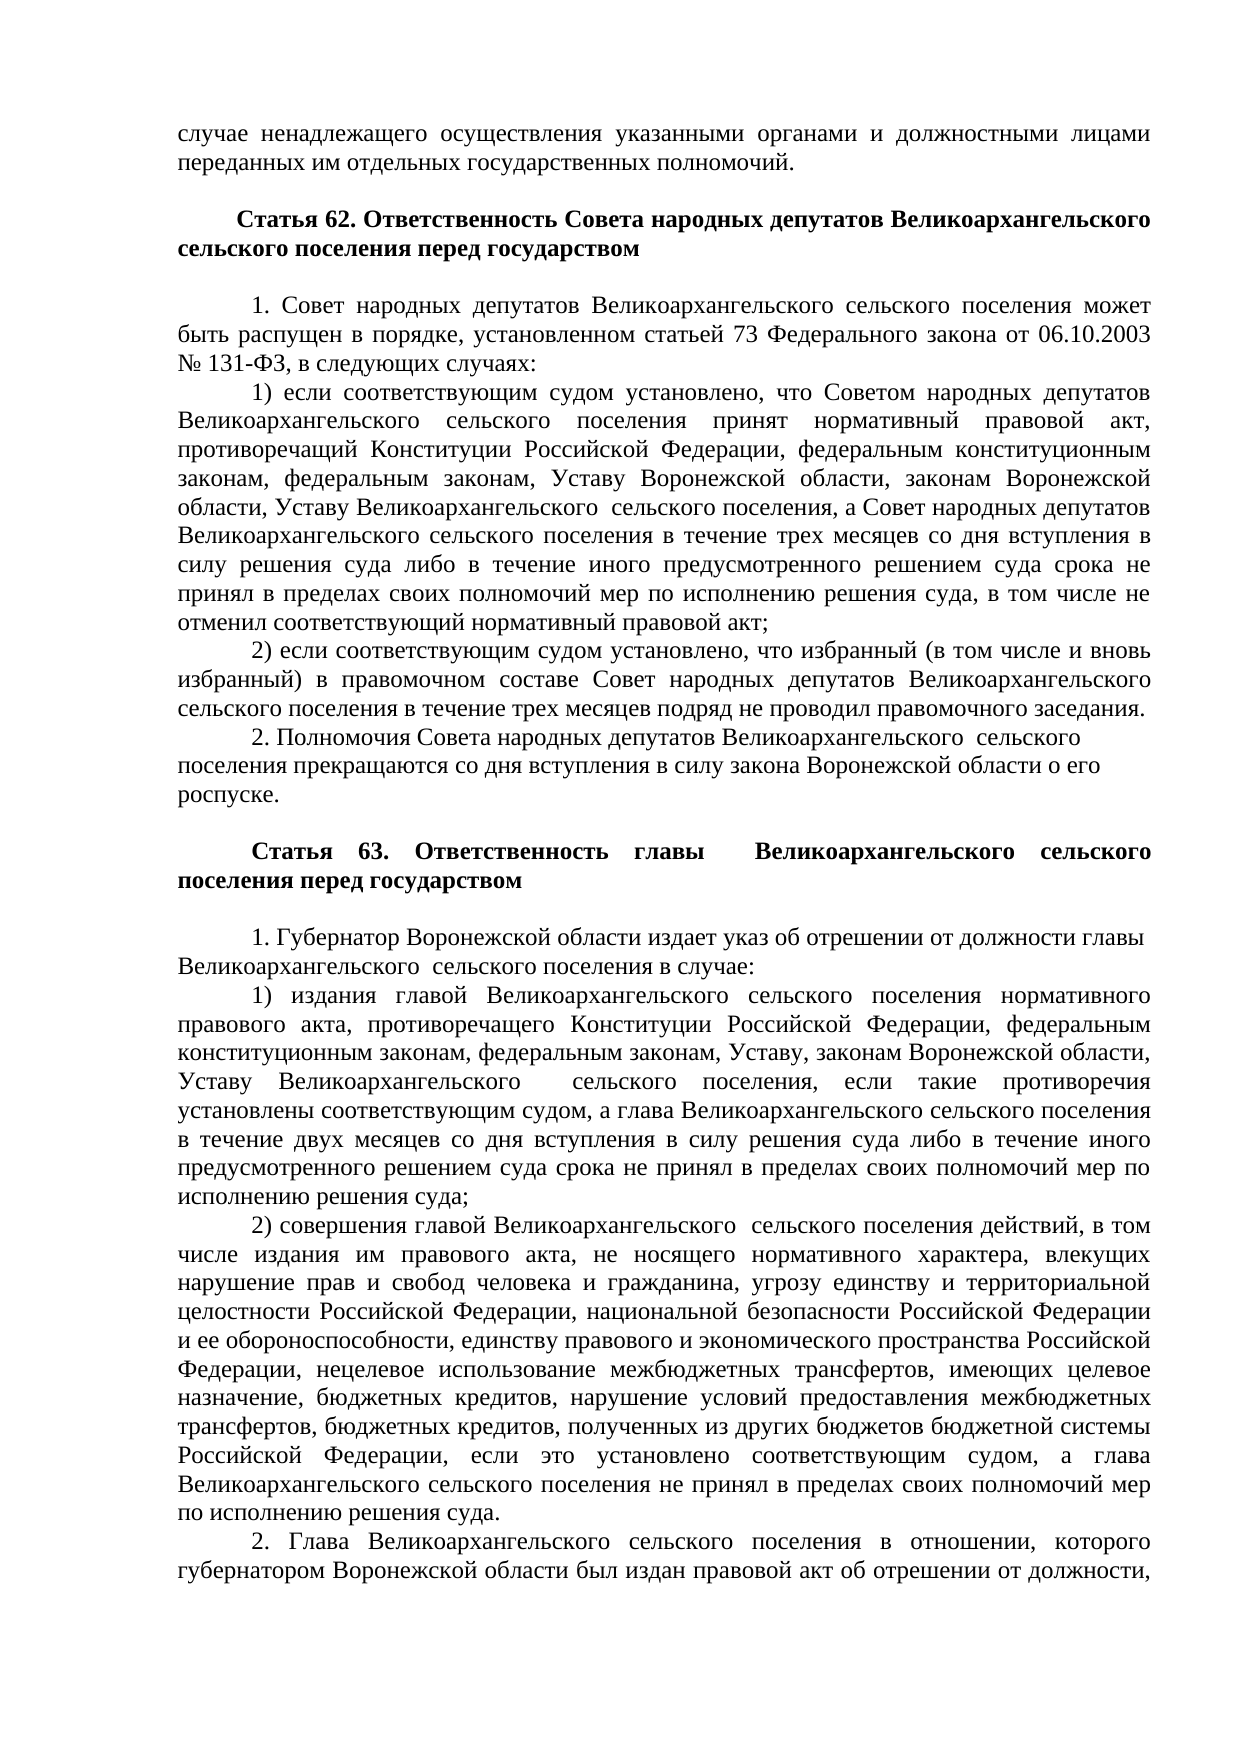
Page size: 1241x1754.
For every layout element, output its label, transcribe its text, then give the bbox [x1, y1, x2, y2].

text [177, 1526, 1152, 1584]
text Статья 63. Ответственность главы Великоархангельского сельского поселения перед государством [177, 836, 1152, 894]
text Статья 62. Ответственность Совета народных депутатов Великоархангельского сельского поселения перед государством [177, 204, 1152, 262]
text 2) если соответствующим судом установлено, что избранный (в том числе и вновь избранный) в правомочном составе Совет народных депутатов Великоархангельского сельского поселения в течение трех месяцев подряд не проводил правомочного заседания. [177, 636, 1152, 722]
text 2. Полномочия Совета народных депутатов Великоархангельского сельского поселения прекращаются со дня вступления в силу закона Воронежской области о его роспуске. [177, 722, 1152, 808]
text 1. Совет народных депутатов Великоархангельского сельского поселения может быть распущен в порядке, установленном статьей 73 Федерального закона от 06.10.2003 № 131-ФЗ, в следующих случаях: [177, 291, 1152, 377]
text 1. Губернатор Воронежской области издает указ об отрешении от должности главы Великоархангельского сельского поселения в случае: [177, 922, 1152, 980]
text 1) если соответствующим судом установлено, что Советом народных депутатов Великоархангельского сельского поселения принят нормативный правовой акт, противоречащий Конституции Российской Федерации, федеральным конституционным законам, федеральным законам, Уставу Воронежской области, законам Воронежской области, Уставу Великоархангельского сельского поселения, а Совет народных депутатов Великоархангельского сельского поселения в течение трех месяцев со дня вступления в силу решения суда либо в течение иного предусмотренного решением суда срока не принял в пределах своих полномочий мер по исполнению решения суда, в том числе не отменил соответствующий нормативный правовой акт; [177, 377, 1152, 636]
text 2) совершения главой Великоархангельского сельского поселения действий, в том числе издания им правового акта, не носящего нормативного характера, влекущих нарушение прав и свобод человека и гражданина, угрозу единству и территориальной целостности Российской Федерации, национальной безопасности Российской Федерации и ее обороноспособности, единству правового и экономического пространства Российской Федерации, нецелевое использование межбюджетных трансфертов, имеющих целевое назначение, бюджетных кредитов, нарушение условий предоставления межбюджетных трансфертов, бюджетных кредитов, полученных из других бюджетов бюджетной системы Российской Федерации, если это установлено соответствующим судом, а глава Великоархангельского сельского поселения не принял в пределах своих полномочий мер по исполнению решения суда. [177, 1210, 1152, 1526]
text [177, 118, 1152, 176]
text 1) издания главой Великоархангельского сельского поселения нормативного правового акта, противоречащего Конституции Российской Федерации, федеральным конституционным законам, федеральным законам, Уставу, законам Воронежской области, Уставу Великоархангельского сельского поселения, если такие противоречия установлены соответствующим судом, а глава Великоархангельского сельского поселения в течение двух месяцев со дня вступления в силу решения суда либо в течение иного предусмотренного решением суда срока не принял в пределах своих полномочий мер по исполнению решения суда; [177, 980, 1152, 1210]
